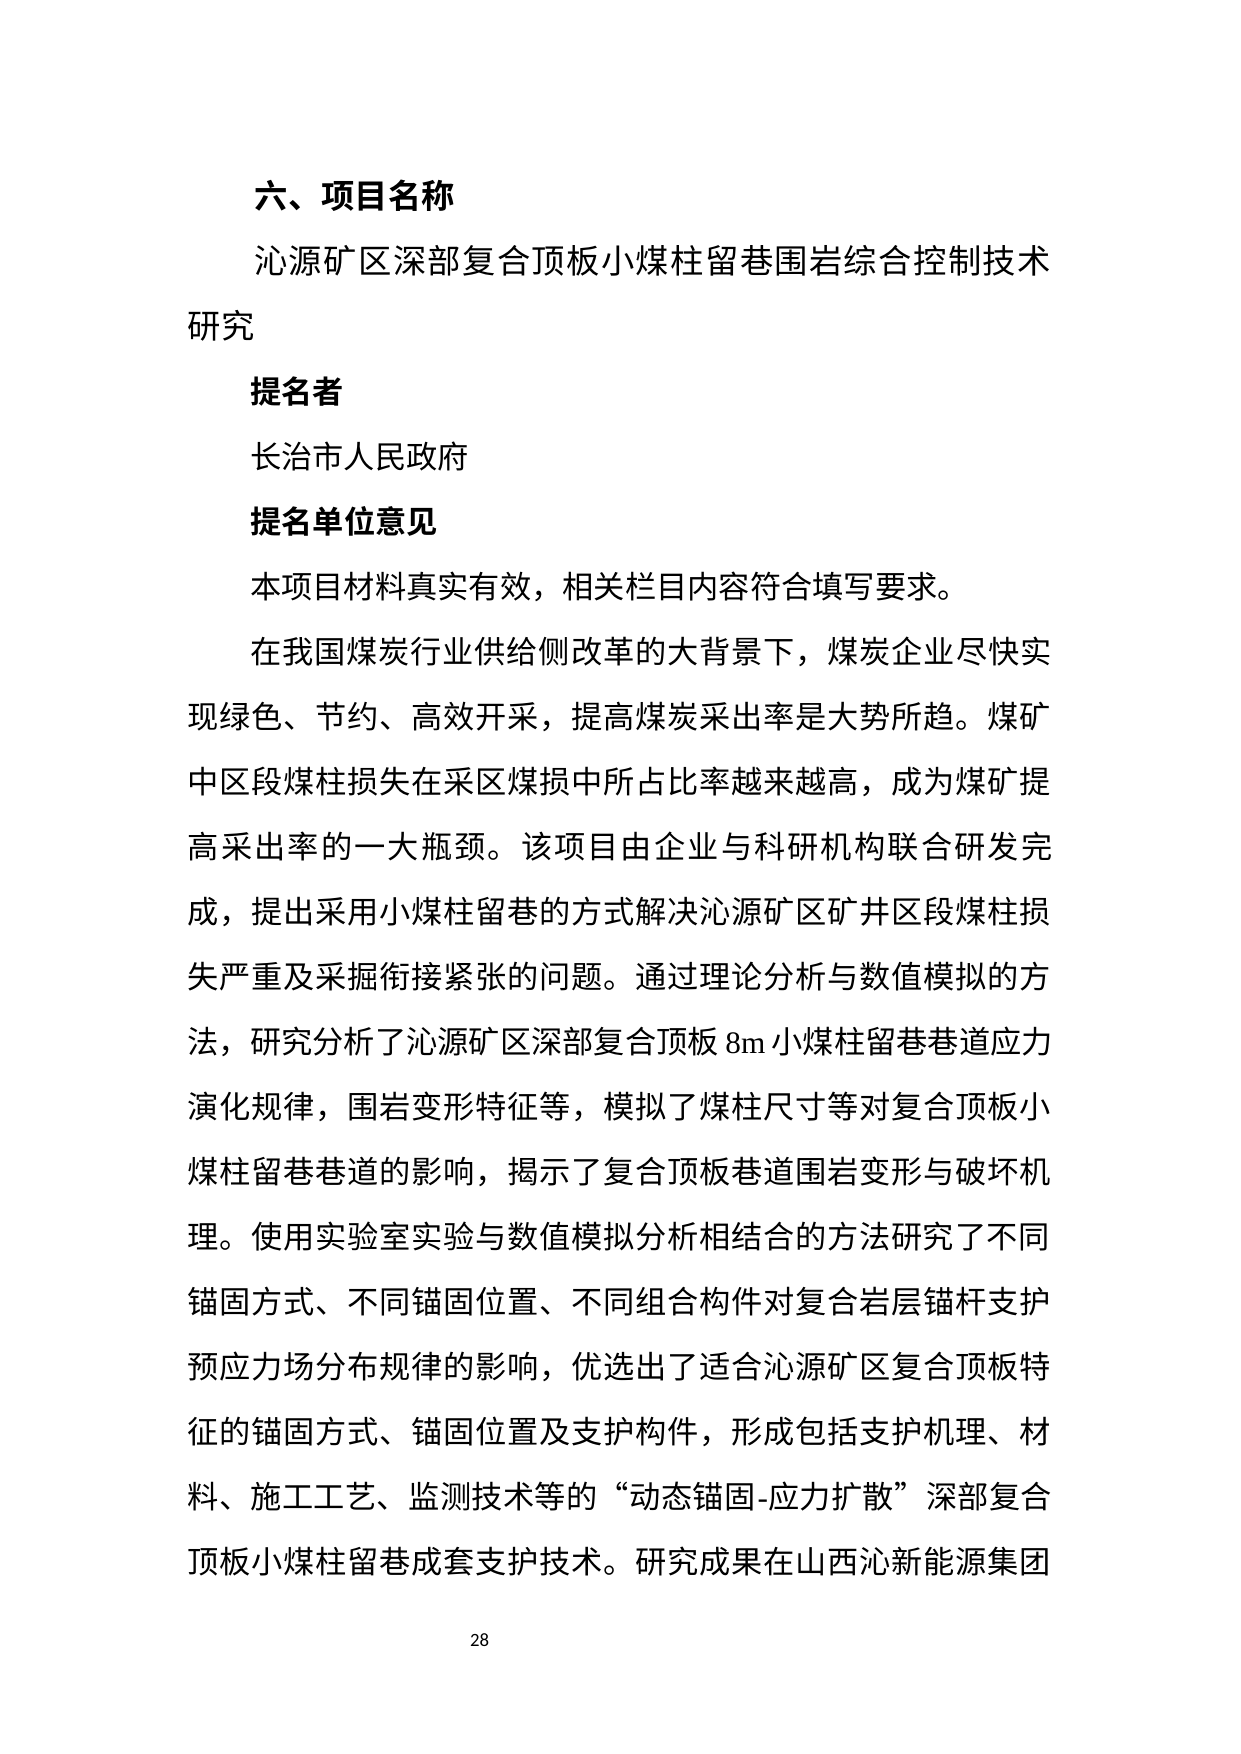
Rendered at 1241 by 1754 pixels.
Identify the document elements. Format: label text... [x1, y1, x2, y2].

text 长治市人民政府 [187, 422, 1053, 487]
text 提名单位意见 [187, 487, 1053, 552]
text 本项目材料真实有效，相关栏目内容符合填写要求。 [187, 552, 1053, 617]
text 提名者 [187, 357, 1053, 422]
text 沁源矿区深部复合顶板小煤柱留巷围岩综合控制技术研究 [187, 227, 1053, 357]
list 六、项目名称 [187, 162, 1053, 227]
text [187, 617, 1053, 1592]
